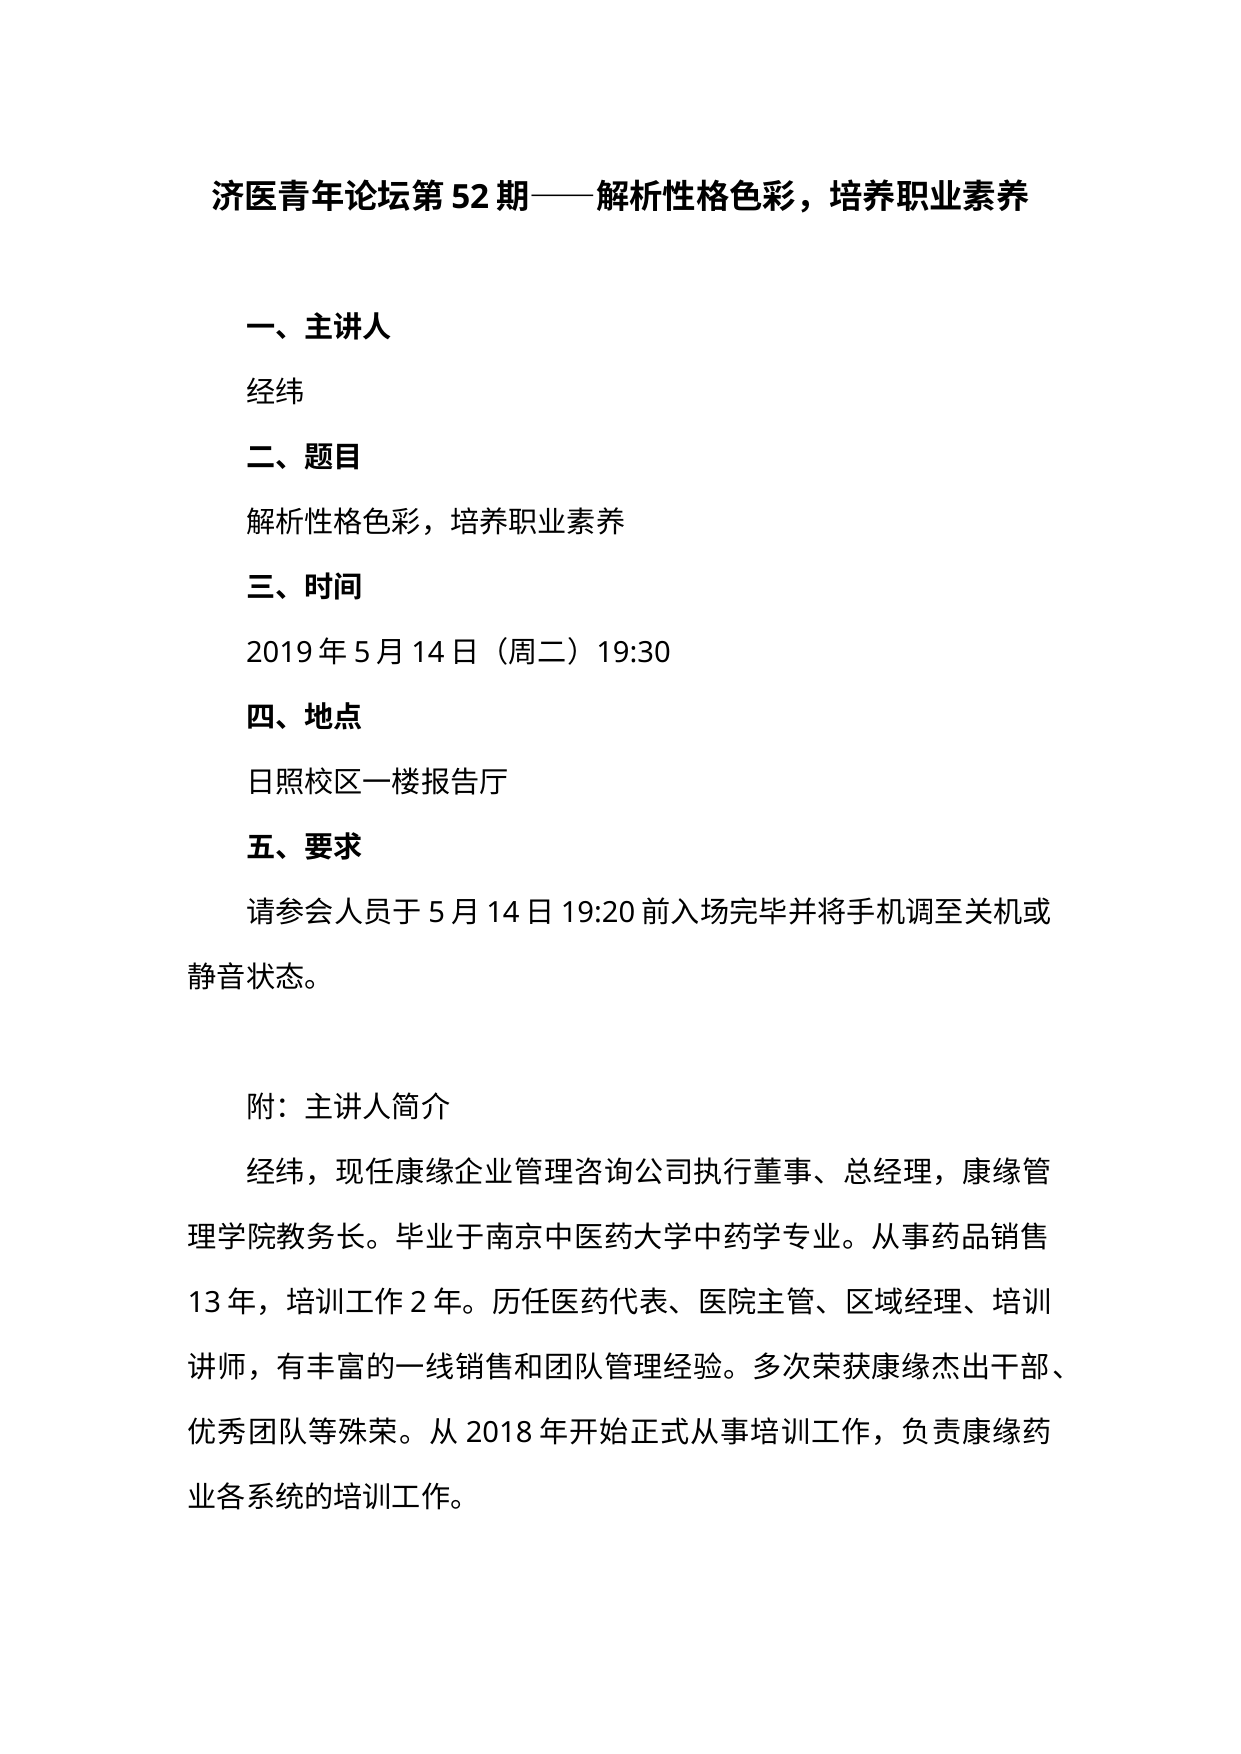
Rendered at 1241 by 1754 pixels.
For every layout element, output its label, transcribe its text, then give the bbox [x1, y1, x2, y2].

text 解析性格色彩，培养职业素养 [187, 487, 1053, 552]
text 二、题目 [187, 422, 1053, 487]
text 2019年5月14日（周二）19:30 [187, 617, 1053, 682]
text 请参会人员于5月14日19:20前入场完毕并将手机调至关机或静音状态。 [187, 877, 1053, 1007]
text 一、主讲人 [187, 292, 1053, 357]
text 三、时间 [187, 552, 1053, 617]
text 附：主讲人简介 [187, 1072, 1053, 1137]
text 五、要求 [187, 812, 1053, 877]
text 四、地点 [187, 682, 1053, 747]
text 经纬 [187, 357, 1053, 422]
text 日照校区一楼报告厅 [187, 747, 1053, 812]
text 经纬，现任康缘企业管理咨询公司执行董事、总经理，康缘管理学院教务长。毕业于南京中医药大学中药学专业。从事药品销售13年，培训工作2年。历任医药代表、医院主管、区域经理、培训讲师，有丰富的一线销售和团队管理经验。多次荣获康缘杰出干部、优秀团队等殊荣。从2018年开始正式从事培训工作，负责康缘药业各系统的培训工作。 [187, 1137, 1053, 1527]
text 济医青年论坛第52期——解析性格色彩，培养职业素养 [187, 162, 1053, 227]
